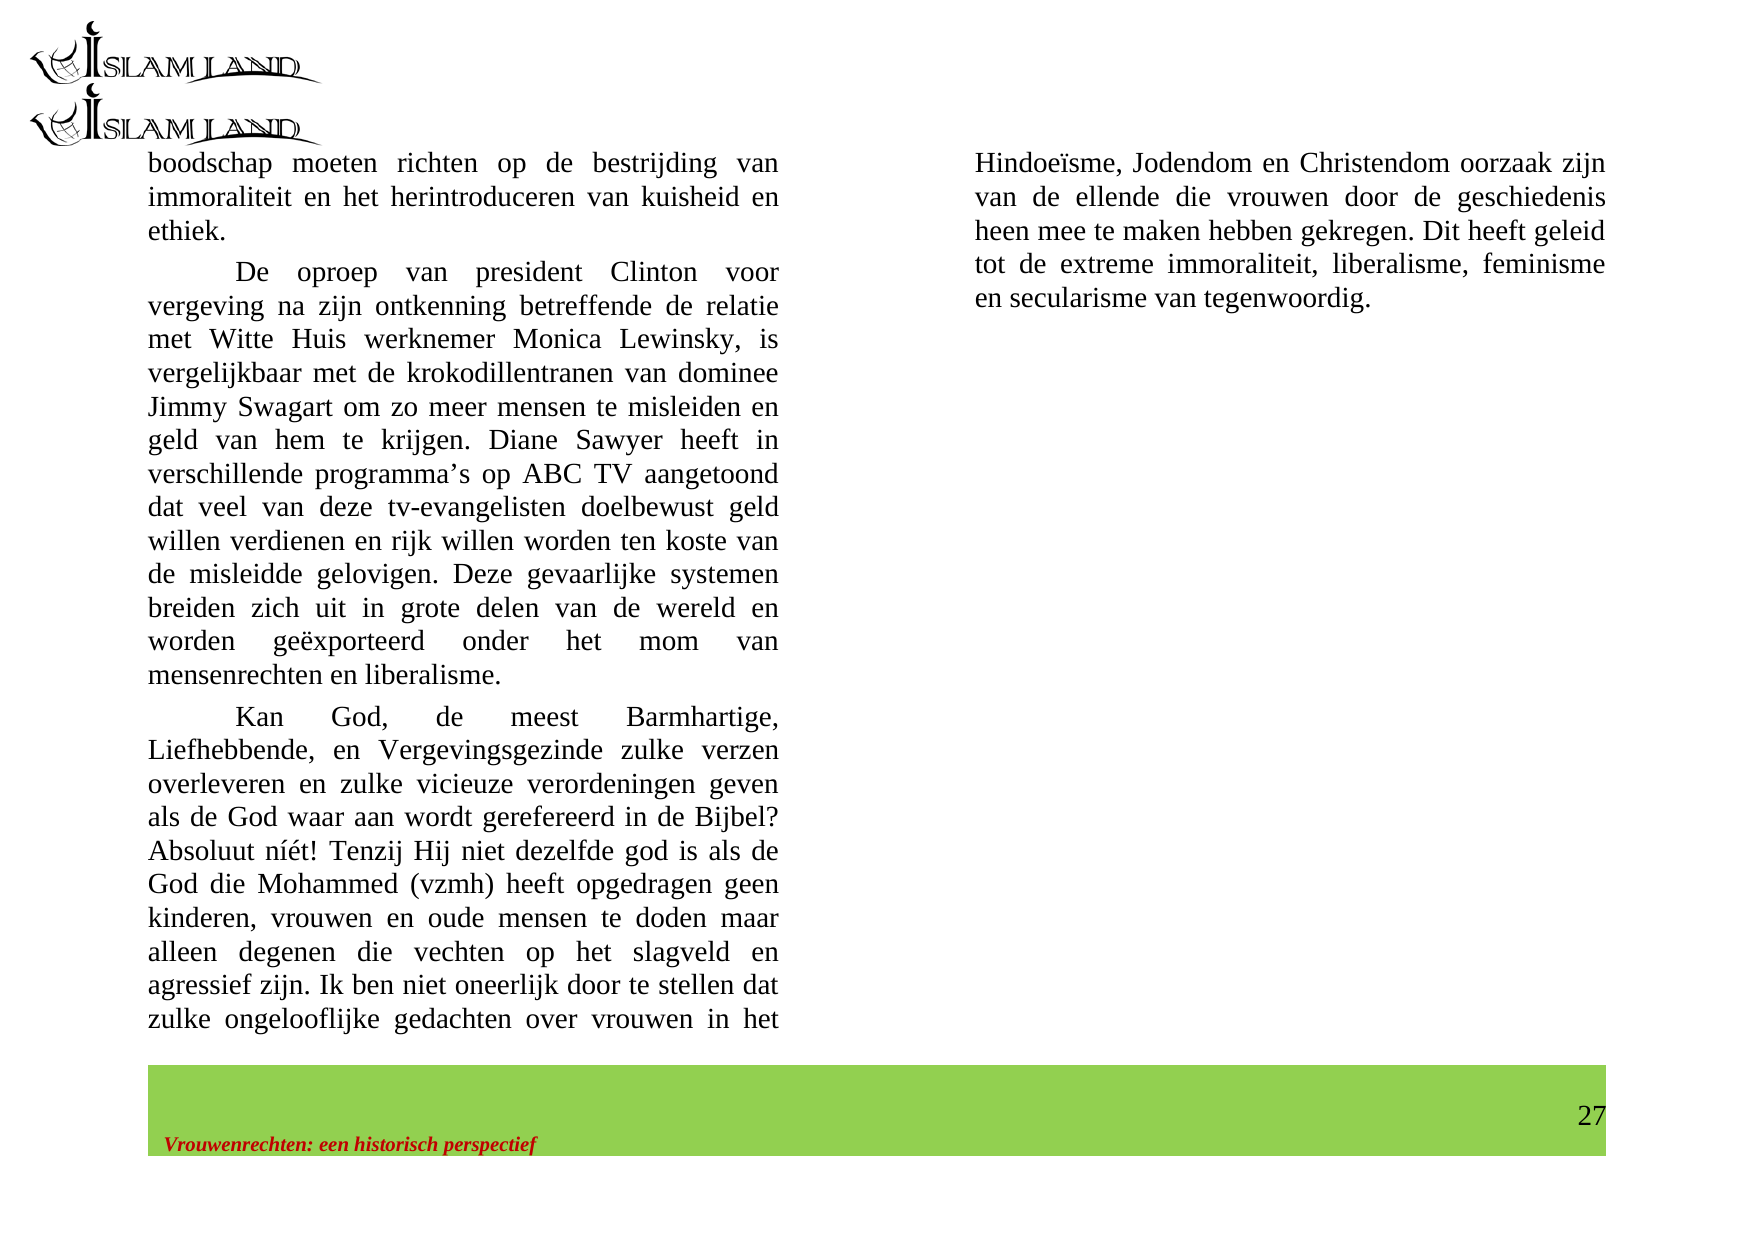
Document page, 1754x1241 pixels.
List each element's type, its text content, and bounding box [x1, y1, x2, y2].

picture [29, 21, 323, 146]
text De oproep van president Clinton voor vergeving na zijn ontkenning betreffende de relatie met Witte Huis werknemer Monica Lewinsky, is vergelijkbaar met de krokodillentranen van dominee Jimmy Swagart om zo meer mensen te misleiden en geld van hem te krijgen. Diane Sawyer heeft in verschillende programma’s op ABC TV aangetoond dat veel van deze tv-evangelisten doelbewust geld willen verdienen en rijk willen worden ten koste van de misleidde gelovigen. Deze gevaarlijke systemen breiden zich uit in grote delen van de wereld en worden geëxporteerd onder het mom van mensenrechten en liberalisme. [148, 254, 779, 691]
text Kan God, de meest Barmhartige, Liefhebbende, en Vergevingsgezinde zulke verzen overleveren en zulke vicieuze verordeningen geven als de God waar aan wordt gerefereerd in de Bijbel? Absoluut níét! Tenzij Hij niet dezelfde god is als de God die Mohammed (vzmh) heeft opgedragen geen kinderen, vrouwen en oude mensen te doden maar alleen degenen die vechten op het slagveld en agressief zijn. Ik ben niet oneerlijk door te stellen dat zulke ongelooflijke gedachten over vrouwen in het Hindoeïsme, Jodendom en Christendom oorzaak zijn van de ellende die vrouwen door de geschiedenis heen mee te maken hebben gekregen. Dit heeft geleid tot de extreme immoraliteit, liberalisme, feminisme en secularisme van tegenwoordig. [974, 146, 1606, 313]
text Kan God, de meest Barmhartige, Liefhebbende, en Vergevingsgezinde zulke verzen overleveren en zulke vicieuze verordeningen geven als de God waar aan wordt gerefereerd in de Bijbel? Absoluut níét! Tenzij Hij niet dezelfde god is als de God die Mohammed (vzmh) heeft opgedragen geen kinderen, vrouwen en oude mensen te doden maar alleen degenen die vechten op het slagveld en agressief zijn. Ik ben niet oneerlijk door te stellen dat zulke ongelooflijke gedachten over vrouwen in het Hindoeïsme, Jodendom en Christendom oorzaak zijn van de ellende die vrouwen door de geschiedenis heen mee te maken hebben gekregen. Dit heeft geleid tot de extreme immoraliteit, liberalisme, feminisme en secularisme van tegenwoordig. [148, 699, 779, 1034]
